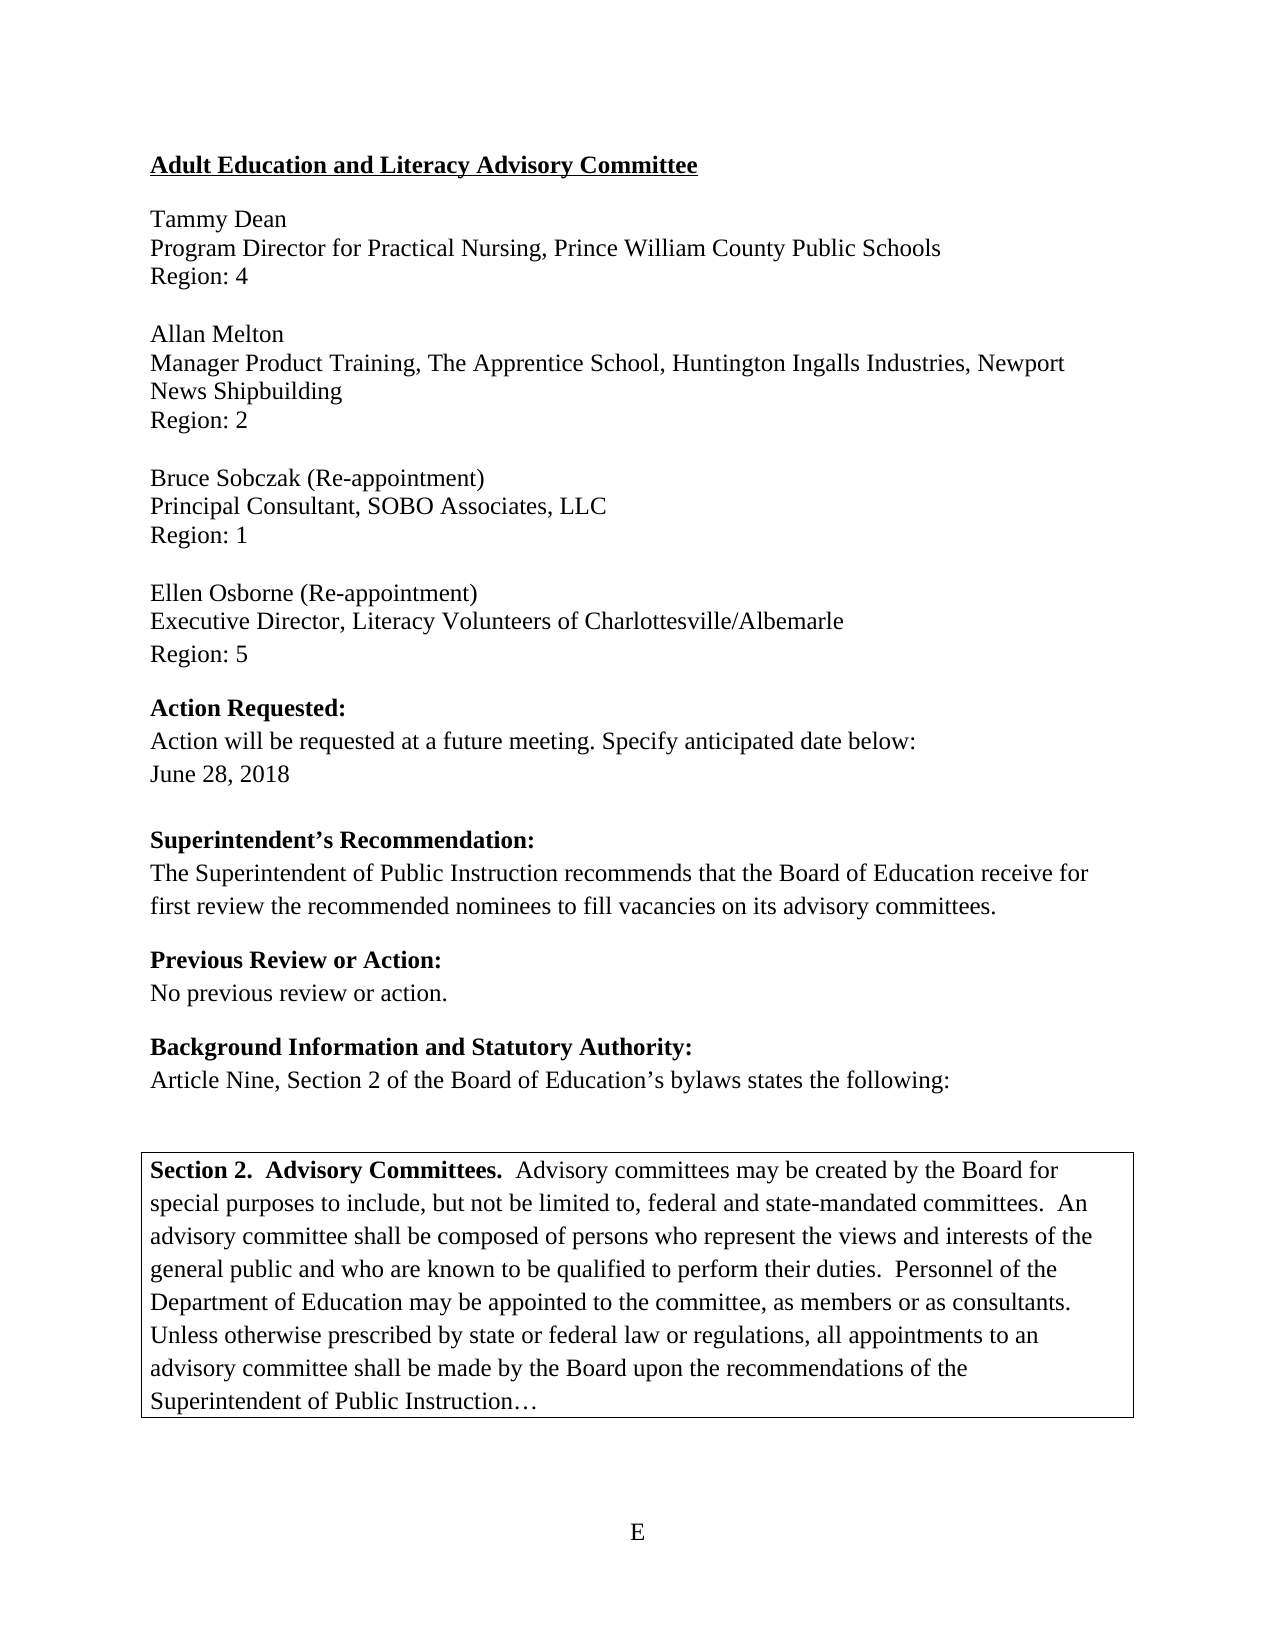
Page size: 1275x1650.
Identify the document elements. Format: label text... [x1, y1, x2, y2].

text Superintendent’s Recommendation: The Superintendent of Public Instruction recommends that the Board of Education receive for first review the recommended nominees to fill vacancies on its advisory committees. [150, 825, 1125, 920]
text Section 2. Advisory Committees. Advisory committees may be created by the Board for special purposes to include, but not be limited to, federal and state-mandated committees. An advisory committee shall be composed of persons who represent the views and interests of the general public and who are known to be qualified to perform their duties. Personnel of the Department of Education may be appointed to the committee, as members or as consultants. Unless otherwise prescribed by state or federal law or regulations, all appointments to an advisory committee shall be made by the Board upon the recommendations of the Superintendent of Public Instruction… [142, 1153, 1133, 1417]
text Executive Director, Literacy Volunteers of Charlottesville/Albemarle [150, 606, 1125, 635]
text Adult Education and Literacy Advisory Committee [150, 150, 1125, 179]
subtitle Previous Review or Action: [150, 945, 1125, 974]
text Program Director for Practical Nursing, Prince William County Public Schools [150, 233, 1125, 261]
text Region: 5 [150, 639, 1125, 668]
text Ellen Osborne (Re-appointment) [150, 578, 1125, 606]
text June 28, 2018 [150, 759, 1125, 788]
text Background Information and Statutory Authority: Article Nine, Section 2 of the Board of Education’s bylaws states the following: [150, 1032, 1125, 1094]
text Allan Melton [150, 319, 1125, 348]
text Region: 1 [150, 520, 1125, 549]
text Region: 2 [150, 405, 1125, 434]
text Region: 4 [150, 261, 1125, 290]
text Manager Product Training, The Apprentice School, Huntington Ingalls Industries, Newport News Shipbuilding [150, 348, 1125, 405]
subtitle Action Requested: [150, 693, 1125, 722]
text Tammy Dean [150, 204, 1125, 233]
text Principal Consultant, SOBO Associates, LLC [150, 491, 1125, 520]
text Bruce Sobczak (Re-appointment) [150, 463, 1125, 491]
